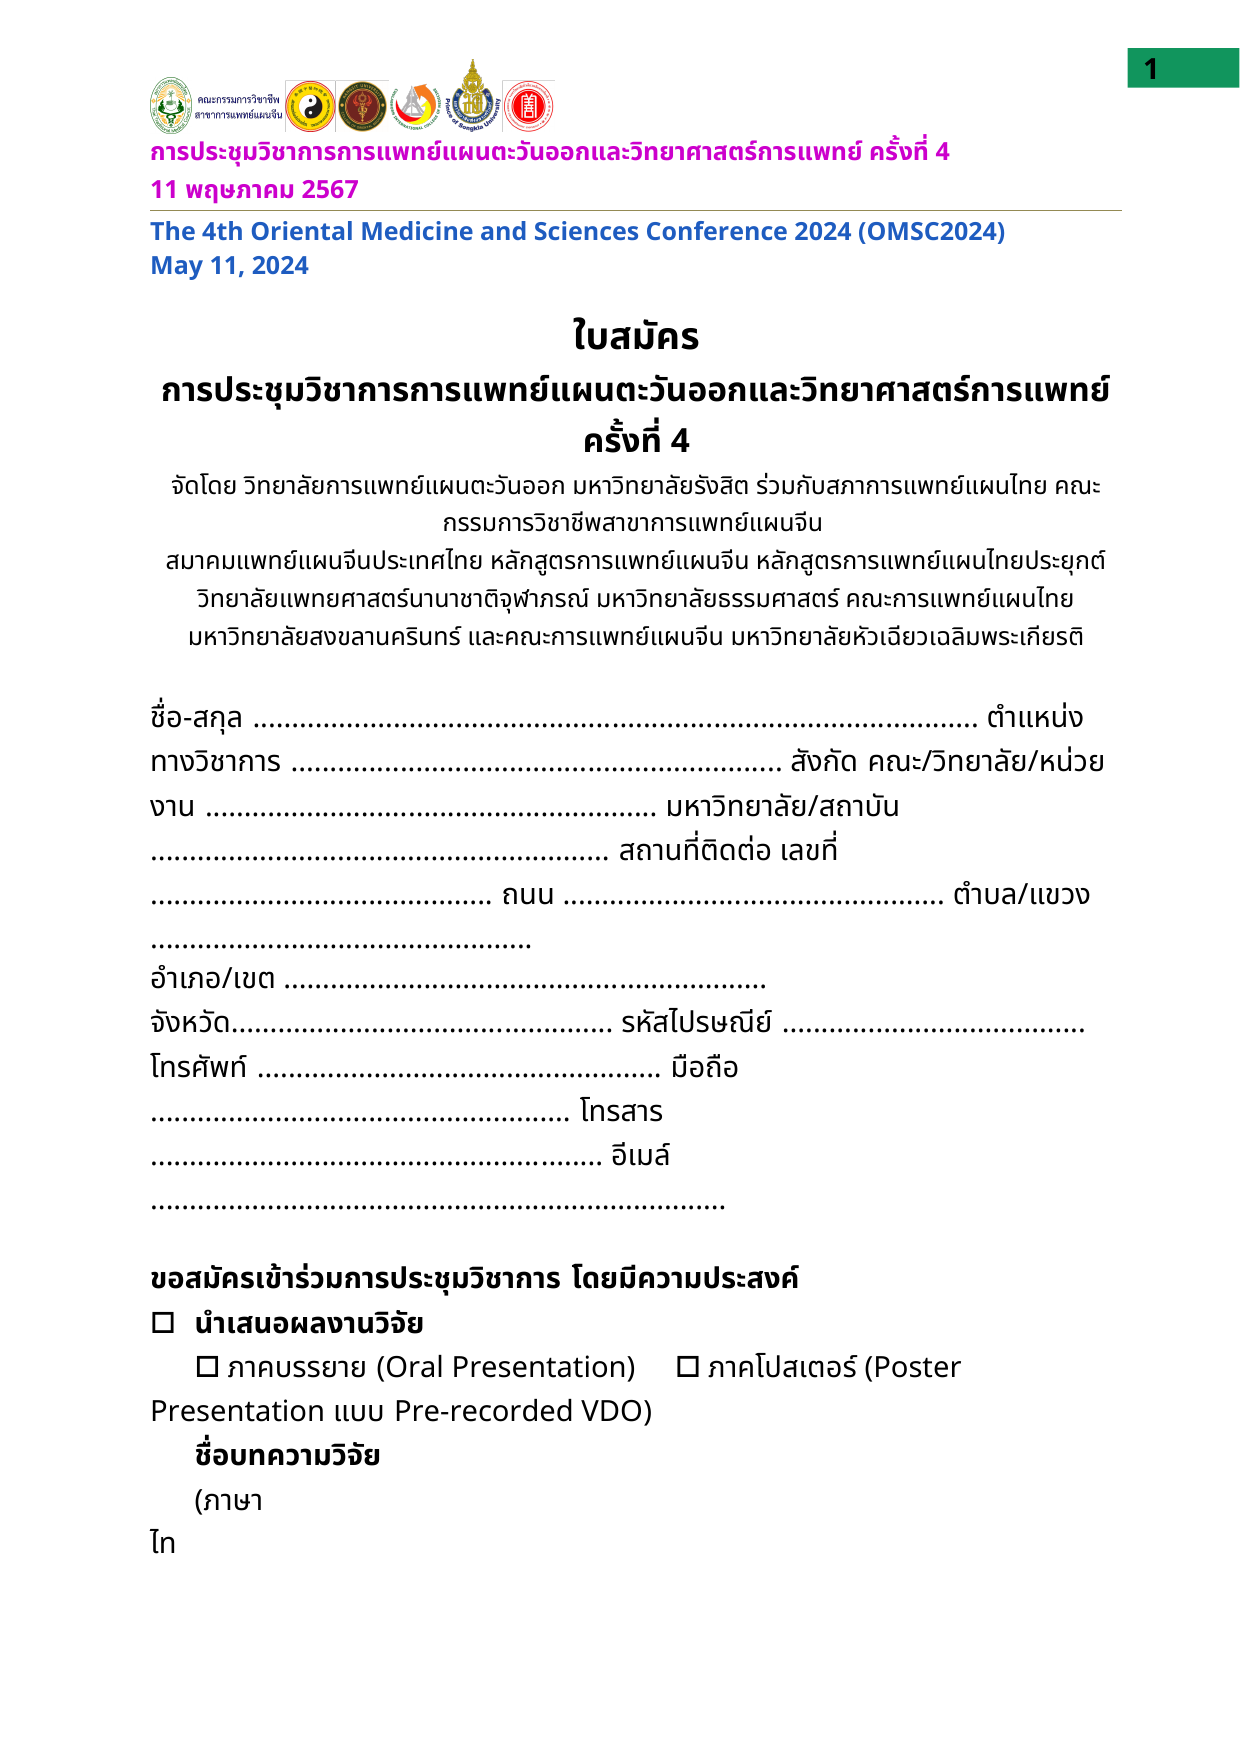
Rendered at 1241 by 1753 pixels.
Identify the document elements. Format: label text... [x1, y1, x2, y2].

text การประชุมวิชาการการแพทย์แผนตะวันออกและวิทยาศาสตร์การแพทย์ ครั้งที่ 4 [150, 366, 1122, 467]
text ชื่อ-สกุล ............................................................................................. ตำแหน่งทางวิชาการ ............................................................... สังกัด คณะ/วิทยาลัย/หน่วยงาน .......................................................... มหาวิทยาลัย/สถาบัน ........................................................... สถานที่ติดต่อ เลขที่ ............................................ ถนน ................................................. ตำบล/แขวง ................................................. [150, 696, 1122, 957]
picture [150, 59, 555, 134]
text ภาคบรรยาย (Oral Presentation) ภาคโปสเตอร์ (Poster Presentation แบบ Pre-recorded VDO) [150, 1346, 1122, 1435]
text จัดโดย วิทยาลัยการแพทย์แผนตะวันออก มหาวิทยาลัยรังสิต ร่วมกับสภาการแพทย์แผนไทย คณะกรรมการวิชาชีพสาขาการแพทย์แผนจีน สมาคมแพทย์แผนจีนประเทศไทย หลักสูตรการแพทย์แผนจีน หลักสูตรการแพทย์แผนไทยประยุกต์ วิทยาลัยแพทยศาสตร์นานาชาติจุฬาภรณ์ มหาวิทยาลัยธรรมศาสตร์ คณะการแพทย์แผนไทย มหาวิทยาลัยสงขลานครินทร์ และคณะการแพทย์แผนจีน มหาวิทยาลัยหัวเฉียวเฉลิมพระเกียรติ [150, 467, 1122, 657]
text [150, 1479, 1122, 1567]
text ใบสมัคร [150, 310, 1122, 366]
text อำเภอ/เขต .............................................................. จังหวัด................................................. รหัสไปรษณีย์ ....................................... โทรศัพท์ .................................................... มือถือ ...................................................... โทรสาร .......................................................... อีเมล์ .......................................................................... [150, 957, 1122, 1218]
text ชื่อบทความวิจัย [150, 1435, 1122, 1479]
text นำเสนอผลงานวิจัย [150, 1302, 1122, 1346]
text ขอสมัครเข้าร่วมการประชุมวิชาการ โดยมีความประสงค์ [150, 1258, 1122, 1302]
